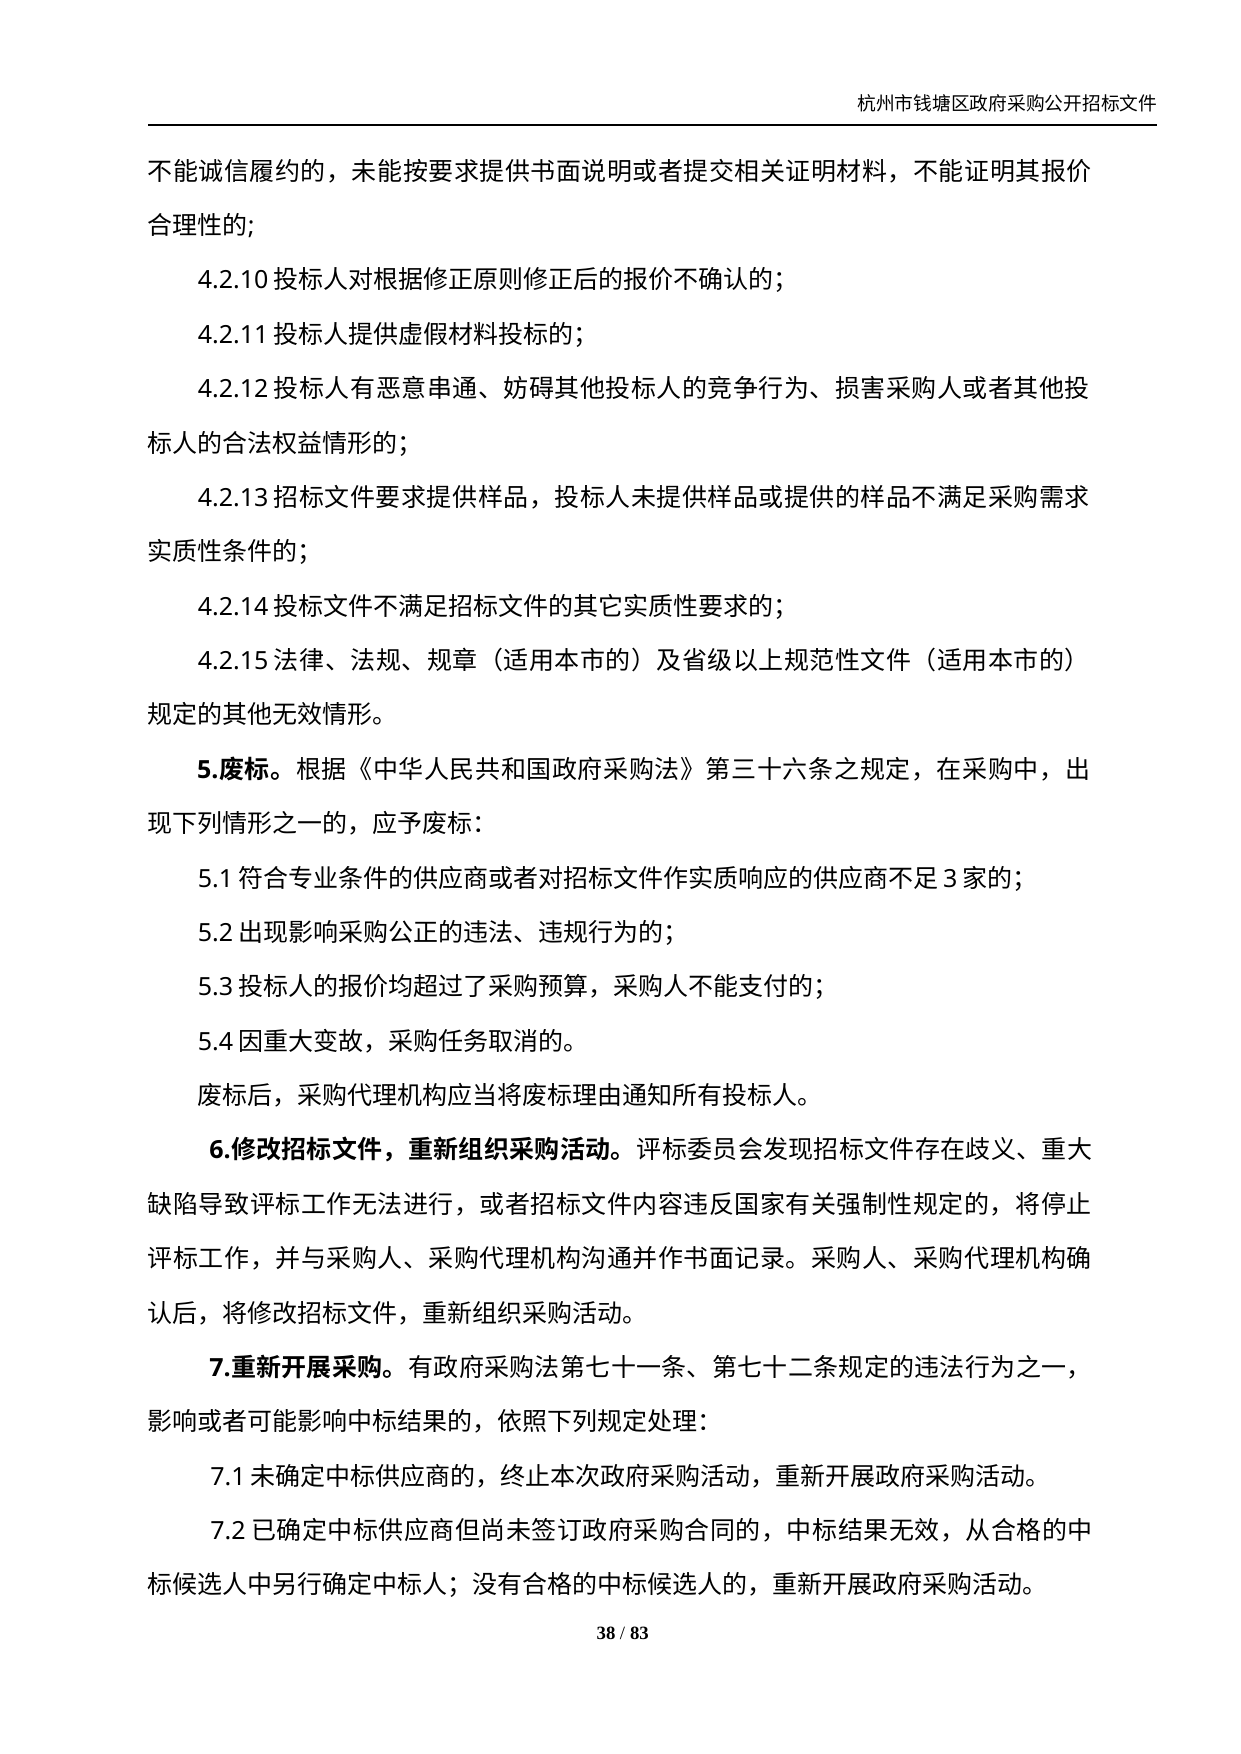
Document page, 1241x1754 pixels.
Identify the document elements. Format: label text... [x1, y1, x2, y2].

text 4.2.14投标文件不满足招标文件的其它实质性要求的； [148, 586, 1093, 622]
text 5.3投标人的报价均超过了采购预算，采购人不能支付的； [148, 967, 1093, 1003]
text 5.废标。根据《中华人民共和国政府采购法》第三十六条之规定，在采购中，出现下列情形之一的，应予废标： [148, 749, 1093, 840]
text 4.2.11投标人提供虚假材料投标的； [148, 314, 1093, 351]
text 废标后，采购代理机构应当将废标理由通知所有投标人。 [148, 1076, 1093, 1112]
text 5.1符合专业条件的供应商或者对招标文件作实质响应的供应商不足3家的； [148, 858, 1093, 894]
text 7.重新开展采购。有政府采购法第七十一条、第七十二条规定的违法行为之一，影响或者可能影响中标结果的，依照下列规定处理： [148, 1347, 1093, 1438]
text 4.2.15法律、法规、规章（适用本市的）及省级以上规范性文件（适用本市的）规定的其他无效情形。 [148, 641, 1093, 731]
text 5.4因重大变故，采购任务取消的。 [148, 1021, 1093, 1057]
text 7.1未确定中标供应商的，终止本次政府采购活动，重新开展政府采购活动。 [148, 1456, 1093, 1492]
text 6.修改招标文件，重新组织采购活动。评标委员会发现招标文件存在歧义、重大缺陷导致评标工作无法进行，或者招标文件内容违反国家有关强制性规定的，将停止评标工作，并与采购人、采购代理机构沟通并作书面记录。采购人、采购代理机构确认后，将修改招标文件，重新组织采购活动。 [148, 1130, 1093, 1329]
text 7.2已确定中标供应商但尚未签订政府采购合同的，中标结果无效，从合格的中标候选人中另行确定中标人；没有合格的中标候选人的，重新开展政府采购活动。 [148, 1511, 1093, 1601]
text 4.2.12投标人有恶意串通、妨碍其他投标人的竞争行为、损害采购人或者其他投标人的合法权益情形的； [148, 369, 1093, 459]
text 4.2.13招标文件要求提供样品，投标人未提供样品或提供的样品不满足采购需求实质性条件的； [148, 477, 1093, 568]
text 5.2出现影响采购公正的违法、违规行为的； [148, 912, 1093, 949]
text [148, 151, 1093, 242]
text 4.2.10投标人对根据修正原则修正后的报价不确认的； [148, 260, 1093, 296]
